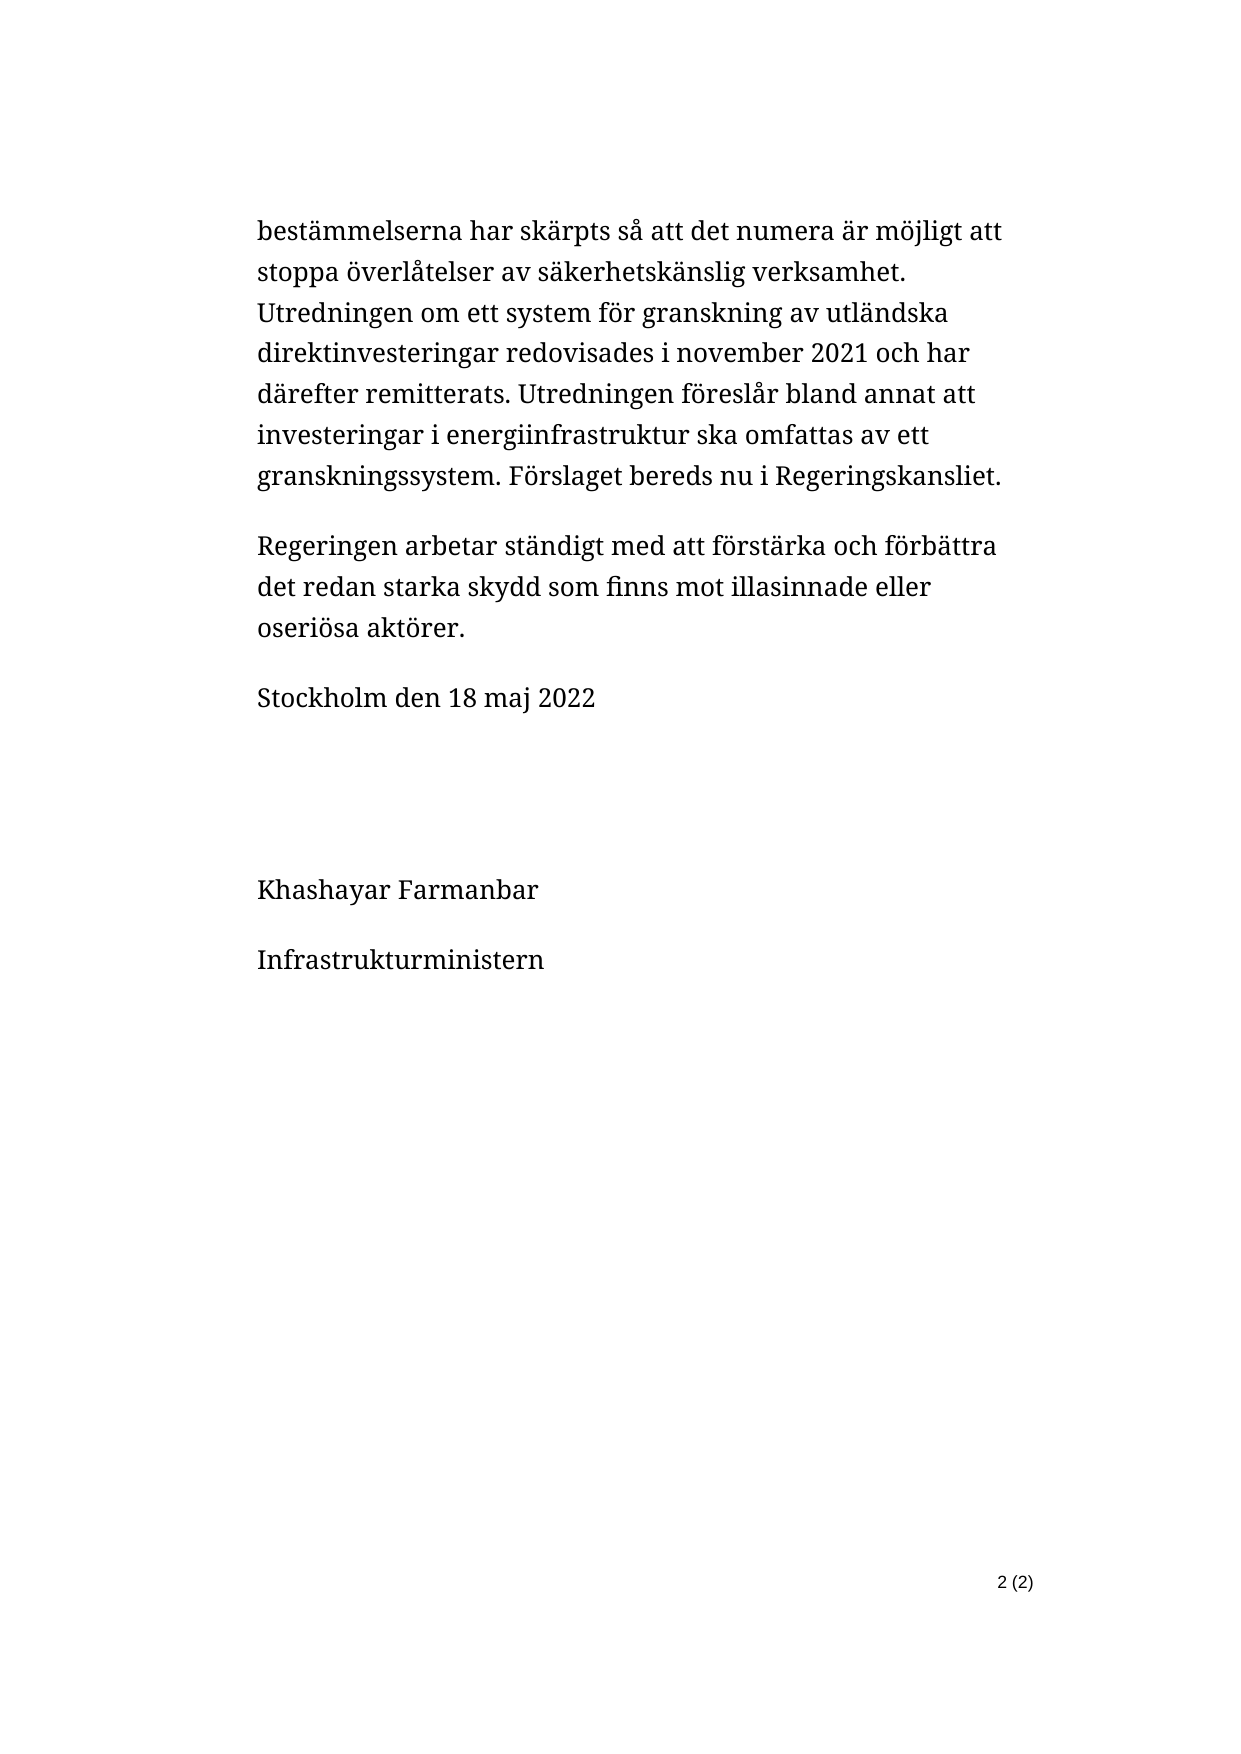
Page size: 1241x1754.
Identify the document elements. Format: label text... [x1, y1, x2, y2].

text Regeringen arbetar ständigt med att förstärka och förbättra det redan starka skydd som finns mot illasinnade eller oseriösa aktörer. [257, 528, 1033, 645]
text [257, 213, 1033, 493]
text Stockholm den [257, 679, 1033, 715]
